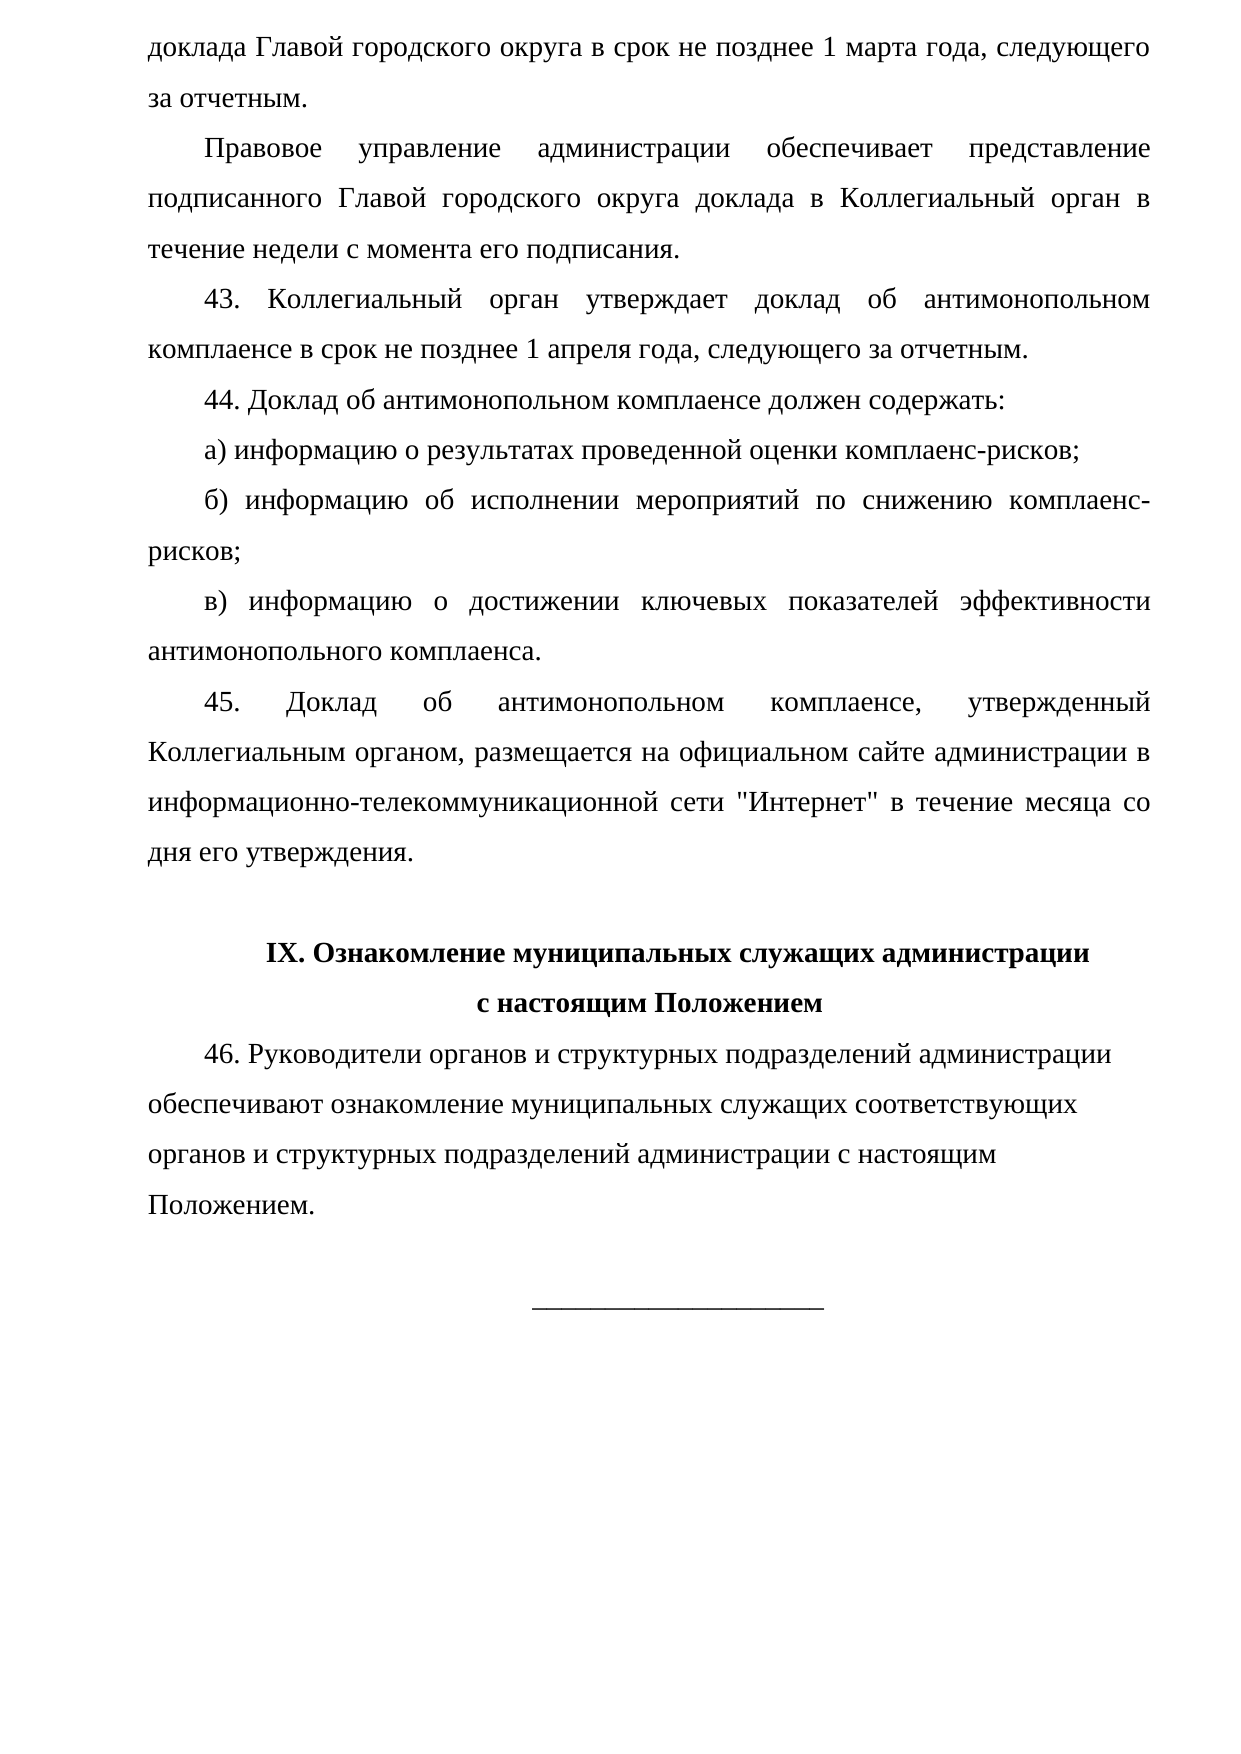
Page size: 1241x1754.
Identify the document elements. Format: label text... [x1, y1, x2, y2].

title IХ. Ознакомление муниципальных служащих администрации с настоящим Положением [148, 935, 1152, 1019]
text Правовое управление администрации обеспечивает представление подписанного Главой городского округа доклада в Коллегиальный орган в течение недели с момента его подписания. [148, 130, 1152, 264]
text б) информацию об исполнении мероприятий по снижению комплаенс-рисков; [148, 482, 1152, 566]
text ____________________ [148, 1279, 1152, 1313]
text 44. Доклад об антимонопольном комплаенсе должен содержать: [148, 382, 1152, 415]
text в) информацию о достижении ключевых показателей эффективности антимонопольного комплаенса. [148, 583, 1152, 667]
text 43. Коллегиальный орган утверждает доклад об антимонопольном комплаенсе в срок не позднее 1 апреля года, следующего за отчетным. [148, 281, 1152, 365]
title 46. Руководители органов и структурных подразделений администрации обеспечивают ознакомление муниципальных служащих соответствующих органов и структурных подразделений администрации с настоящим Положением. [148, 1036, 1152, 1220]
text 45. Доклад об антимонопольном комплаенсе, утвержденный Коллегиальным органом, размещается на официальном сайте администрации в информационно-телекоммуникационной сети "Интернет" в течение месяца со дня его утверждения. [148, 684, 1152, 868]
text а) информацию о результатах проведенной оценки комплаенс-рисков; [148, 432, 1152, 466]
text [148, 29, 1152, 113]
